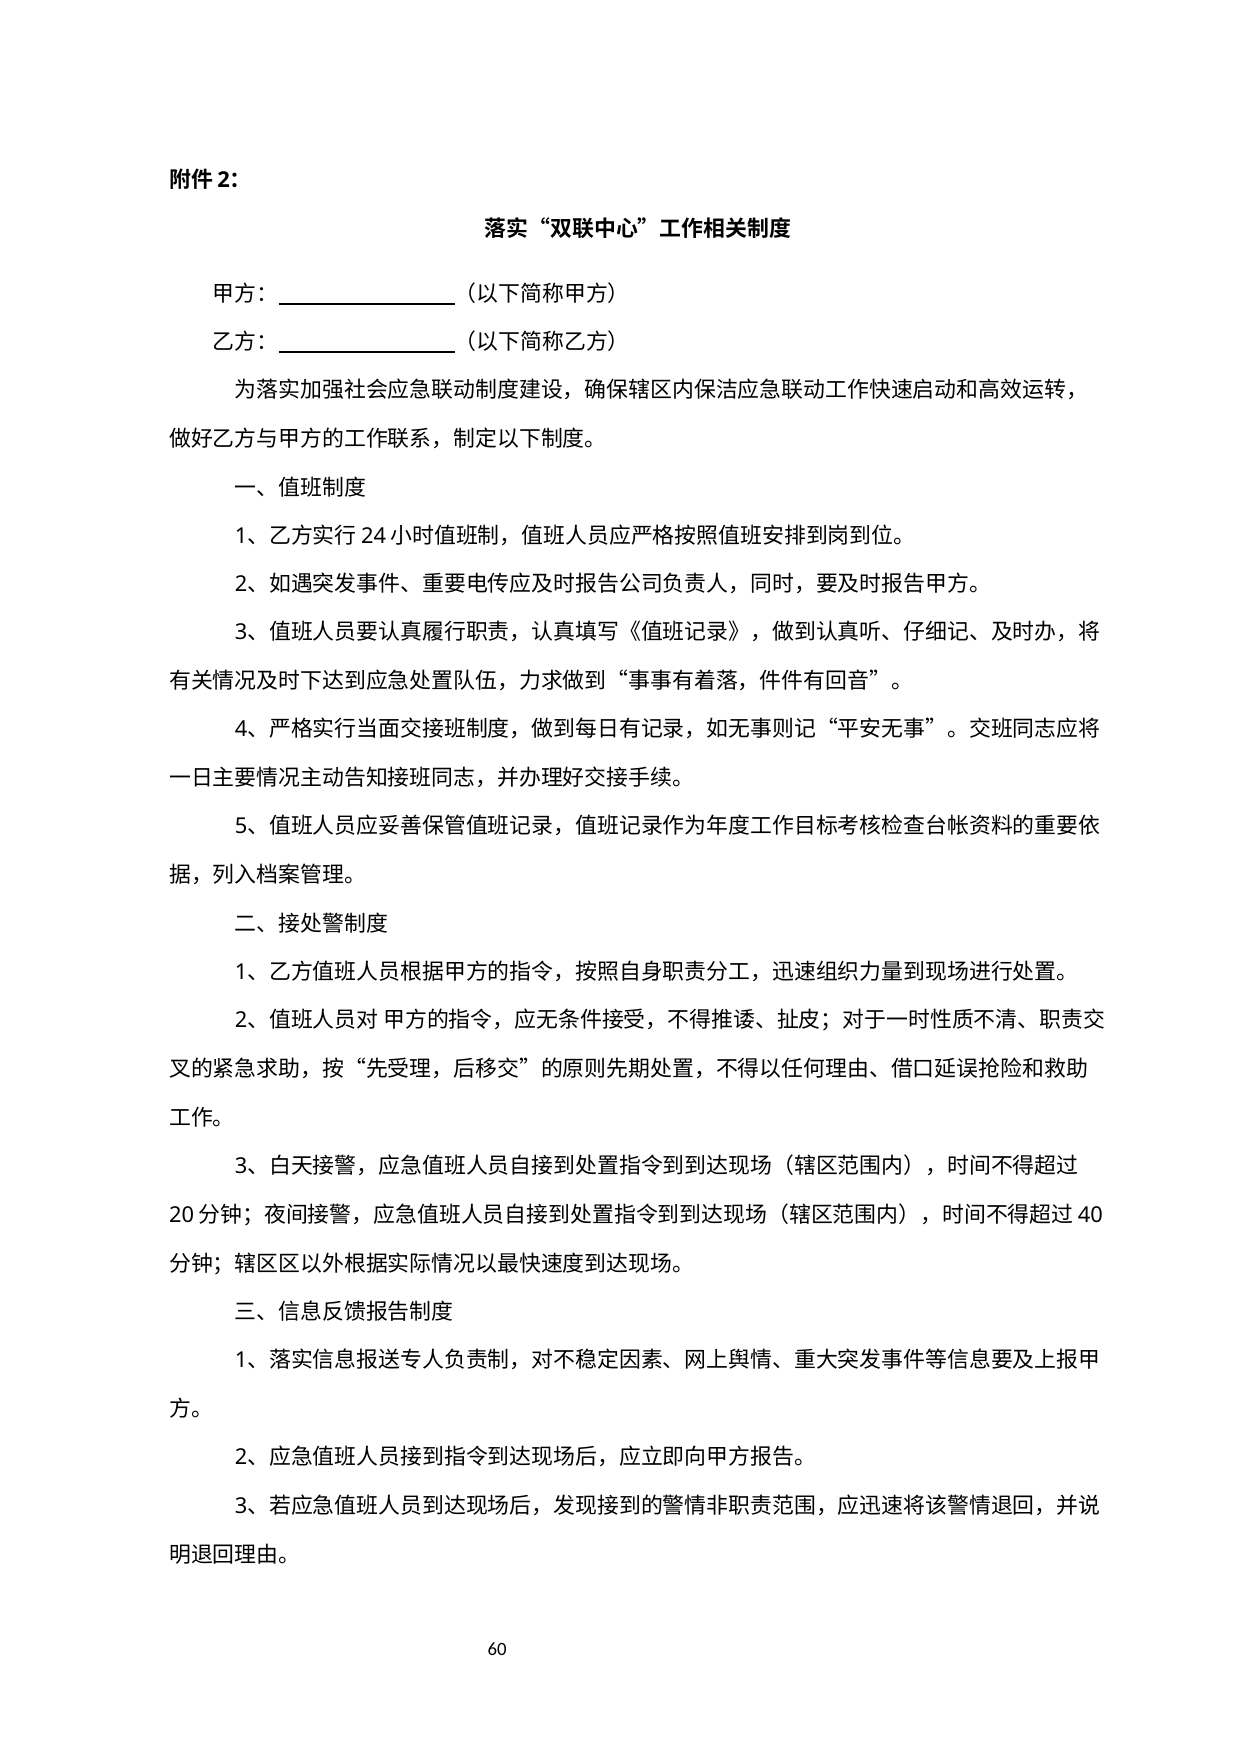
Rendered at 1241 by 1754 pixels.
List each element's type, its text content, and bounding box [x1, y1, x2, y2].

text 1、落实信息报送专人负责制，对不稳定因素、网上舆情、重大突发事件等信息要及上报甲方。 [169, 1342, 1106, 1423]
text 1、乙方实行24小时值班制，值班人员应严格按照值班安排到岗到位。 [169, 517, 1106, 550]
text 甲方： （以下简称甲方） [169, 275, 1106, 308]
text 一、值班制度 [169, 469, 1106, 502]
text 4、严格实行当面交接班制度，做到每日有记录，如无事则记“平安无事”。交班同志应将一日主要情况主动告知接班同志，并办理好交接手续。 [169, 711, 1106, 792]
text 三、信息反馈报告制度 [169, 1294, 1106, 1326]
text 1、乙方值班人员根据甲方的指令，按照自身职责分工，迅速组织力量到现场进行处置。 [169, 954, 1106, 986]
text 3、若应急值班人员到达现场后，发现接到的警情非职责范围，应迅速将该警情退回，并说明退回理由。 [169, 1487, 1106, 1569]
text 2、值班人员对 甲方的指令，应无条件接受，不得推诿、扯皮；对于一时性质不清、职责交叉的紧急求助，按“先受理，后移交”的原则先期处置，不得以任何理由、借口延误抢险和救助工作。 [169, 1002, 1106, 1132]
text 3、值班人员要认真履行职责，认真填写《值班记录》，做到认真听、仔细记、及时办，将有关情况及时下达到应急处置队伍，力求做到“事事有着落，件件有回音”。 [169, 614, 1106, 695]
text 为落实加强社会应急联动制度建设，确保辖区内保洁应急联动工作快速启动和高效运转，做好乙方与甲方的工作联系，制定以下制度。 [169, 372, 1106, 453]
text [169, 162, 1106, 194]
text 乙方： （以下简称乙方） [169, 324, 1106, 356]
text 2、如遇突发事件、重要电传应及时报告公司负责人，同时，要及时报告甲方。 [169, 566, 1106, 598]
text 5、值班人员应妥善保管值班记录，值班记录作为年度工作目标考核检查台帐资料的重要依据，列入档案管理。 [169, 808, 1106, 889]
text 3、白天接警，应急值班人员自接到处置指令到到达现场（辖区范围内），时间不得超过20分钟；夜间接警，应急值班人员自接到处置指令到到达现场（辖区范围内），时间不得超过40分钟；辖区区以外根据实际情况以最快速度到达现场。 [169, 1148, 1106, 1278]
text 2、应急值班人员接到指令到达现场后，应立即向甲方报告。 [169, 1439, 1106, 1472]
text 二、接处警制度 [169, 905, 1106, 938]
text 落实“双联中心”工作相关制度 [169, 210, 1106, 243]
